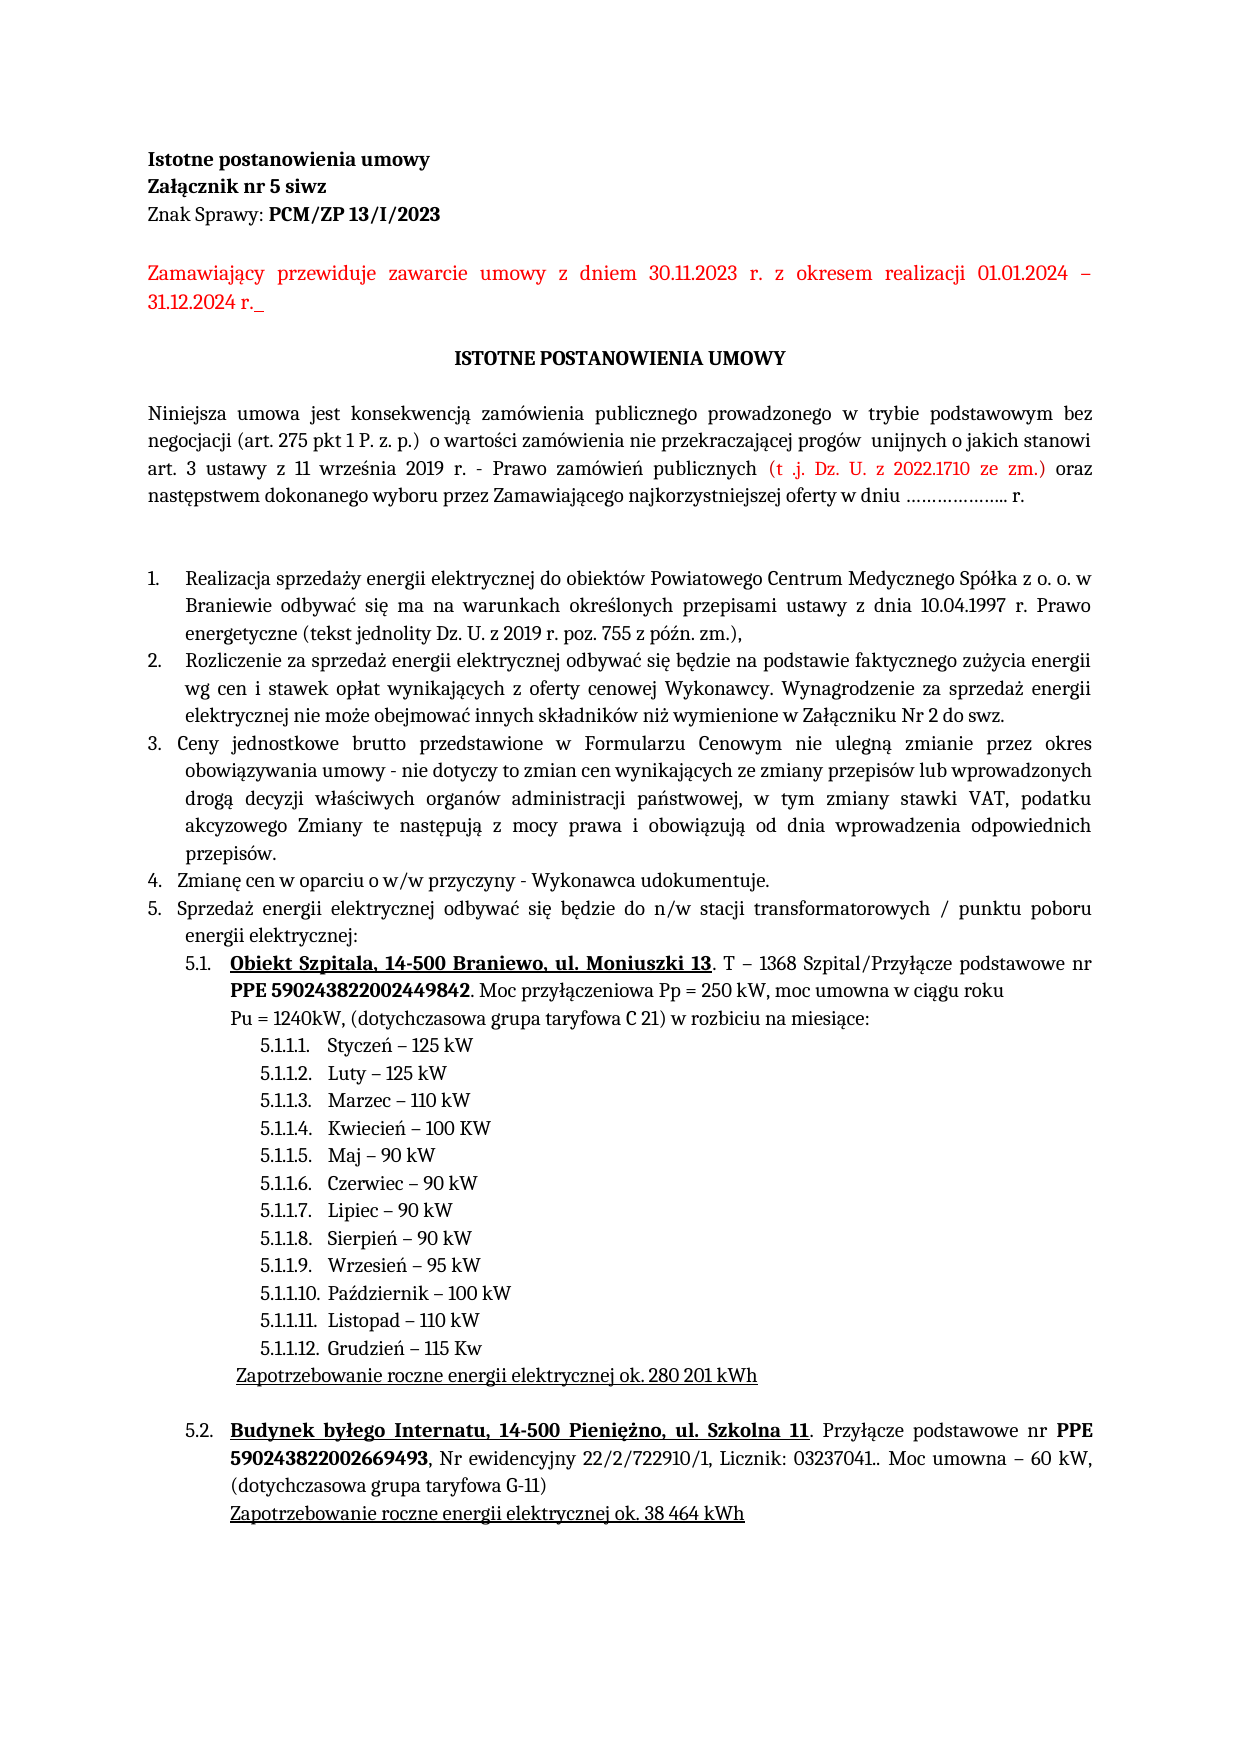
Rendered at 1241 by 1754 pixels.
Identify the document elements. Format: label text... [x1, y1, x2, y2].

text Zapotrzebowanie roczne energii elektrycznej ok. 38 464 kWh [230, 1501, 1093, 1525]
text Załącznik nr 5 siwz [148, 175, 1093, 199]
text Niniejsza umowa jest konsekwencją zamówienia publicznego prowadzonego w trybie podstawowym bez negocjacji (art. 275 pkt 1 P. z. p.) o wartości zamówienia nie przekraczającej progów unijnych o jakich stanowi art. 3 ustawy z 11 września 2019 r. - Prawo zamówień publicznych (t .j. Dz. U. z 2022.1710 ze zm.) oraz następstwem dokonanego wyboru przez Zamawiającego najkorzystniejszej oferty w dniu ……………….. r. [148, 401, 1093, 508]
list Zapotrzebowanie roczne energii elektrycznej ok. 280 201 kWh [236, 1364, 1093, 1388]
list Realizacja sprzedaży energii elektrycznej do obiektów Powiatowego Centrum Medycznego Spółka z o. o. w Braniewie odbywać się ma na warunkach określonych przepisami ustawy z dnia 10.04.1997 r. Prawo energetyczne (tekst jednolity Dz. U. z 2019 r. poz. 755 z późn. zm.), [148, 566, 1093, 645]
text Istotne postanowienia umowy [148, 148, 1093, 172]
list Maj – 90 kW [260, 1144, 1093, 1168]
list Budynek byłego Internatu, 14-500 Pieniężno, ul. Szkolna 11. Przyłącze podstawowe nr PPE 590243822002669493, Nr ewidencyjny 22/2/722910/1, Licznik: 03237041.. Moc umowna – 60 kW, (dotychczasowa grupa taryfowa G-11) [185, 1419, 1093, 1498]
text Pu = 1240kW, (dotychczasowa grupa taryfowa C 21) w rozbiciu na miesiące: [230, 1006, 1093, 1030]
list Wrzesień – 95 kW [260, 1254, 1093, 1278]
list Luty – 125 kW [260, 1061, 1093, 1085]
text ISTOTNE POSTANOWIENIA UMOWY [148, 346, 1093, 370]
list Grudzień – 115 Kw [260, 1336, 1093, 1360]
list Kwiecień – 100 KW [260, 1116, 1093, 1140]
list Czerwiec – 90 kW [260, 1171, 1093, 1195]
list Lipiec – 90 kW [260, 1199, 1093, 1223]
list Październik – 100 kW [260, 1281, 1093, 1305]
list Zmianę cen w oparciu o w/w przyczyny - Wykonawca udokumentuje. [148, 869, 1093, 893]
list Styczeń – 125 kW [260, 1034, 1093, 1058]
list Listopad – 110 kW [260, 1309, 1093, 1333]
text Zamawiający przewiduje zawarcie umowy z dniem 30.11.2023 r. z okresem realizacji 01.01.2024 – 31.12.2024 r. [148, 261, 1093, 315]
list Marzec – 110 kW [260, 1089, 1093, 1113]
text Znak Sprawy: PCM/ZP 13/I/2023 [148, 203, 1093, 227]
list Obiekt Szpitala, 14-500 Braniewo, ul. Moniuszki 13. T – 1368 Szpital/Przyłącze podstawowe nr PPE 590243822002449842. Moc przyłączeniowa Pp = 250 kW, moc umowna w ciągu roku [185, 951, 1093, 1003]
list Ceny jednostkowe brutto przedstawione w Formularzu Cenowym nie ulegną zmianie przez okres obowiązywania umowy - nie dotyczy to zmian cen wynikających ze zmiany przepisów lub wprowadzonych drogą decyzji właściwych organów administracji państwowej, w tym zmiany stawki VAT, podatku akcyzowego Zmiany te następują z mocy prawa i obowiązują od dnia wprowadzenia odpowiednich przepisów. [148, 731, 1093, 865]
list Sprzedaż energii elektrycznej odbywać się będzie do n/w stacji transformatorowych / punktu poboru energii elektrycznej: [148, 896, 1093, 948]
list Rozliczenie za sprzedaż energii elektrycznej odbywać się będzie na podstawie faktycznego zużycia energii wg cen i stawek opłat wynikających z oferty cenowej Wykonawcy. Wynagrodzenie za sprzedaż energii elektrycznej nie może obejmować innych składników niż wymienione w Załączniku Nr 2 do swz. [148, 649, 1093, 728]
list Sierpień – 90 kW [260, 1226, 1093, 1250]
